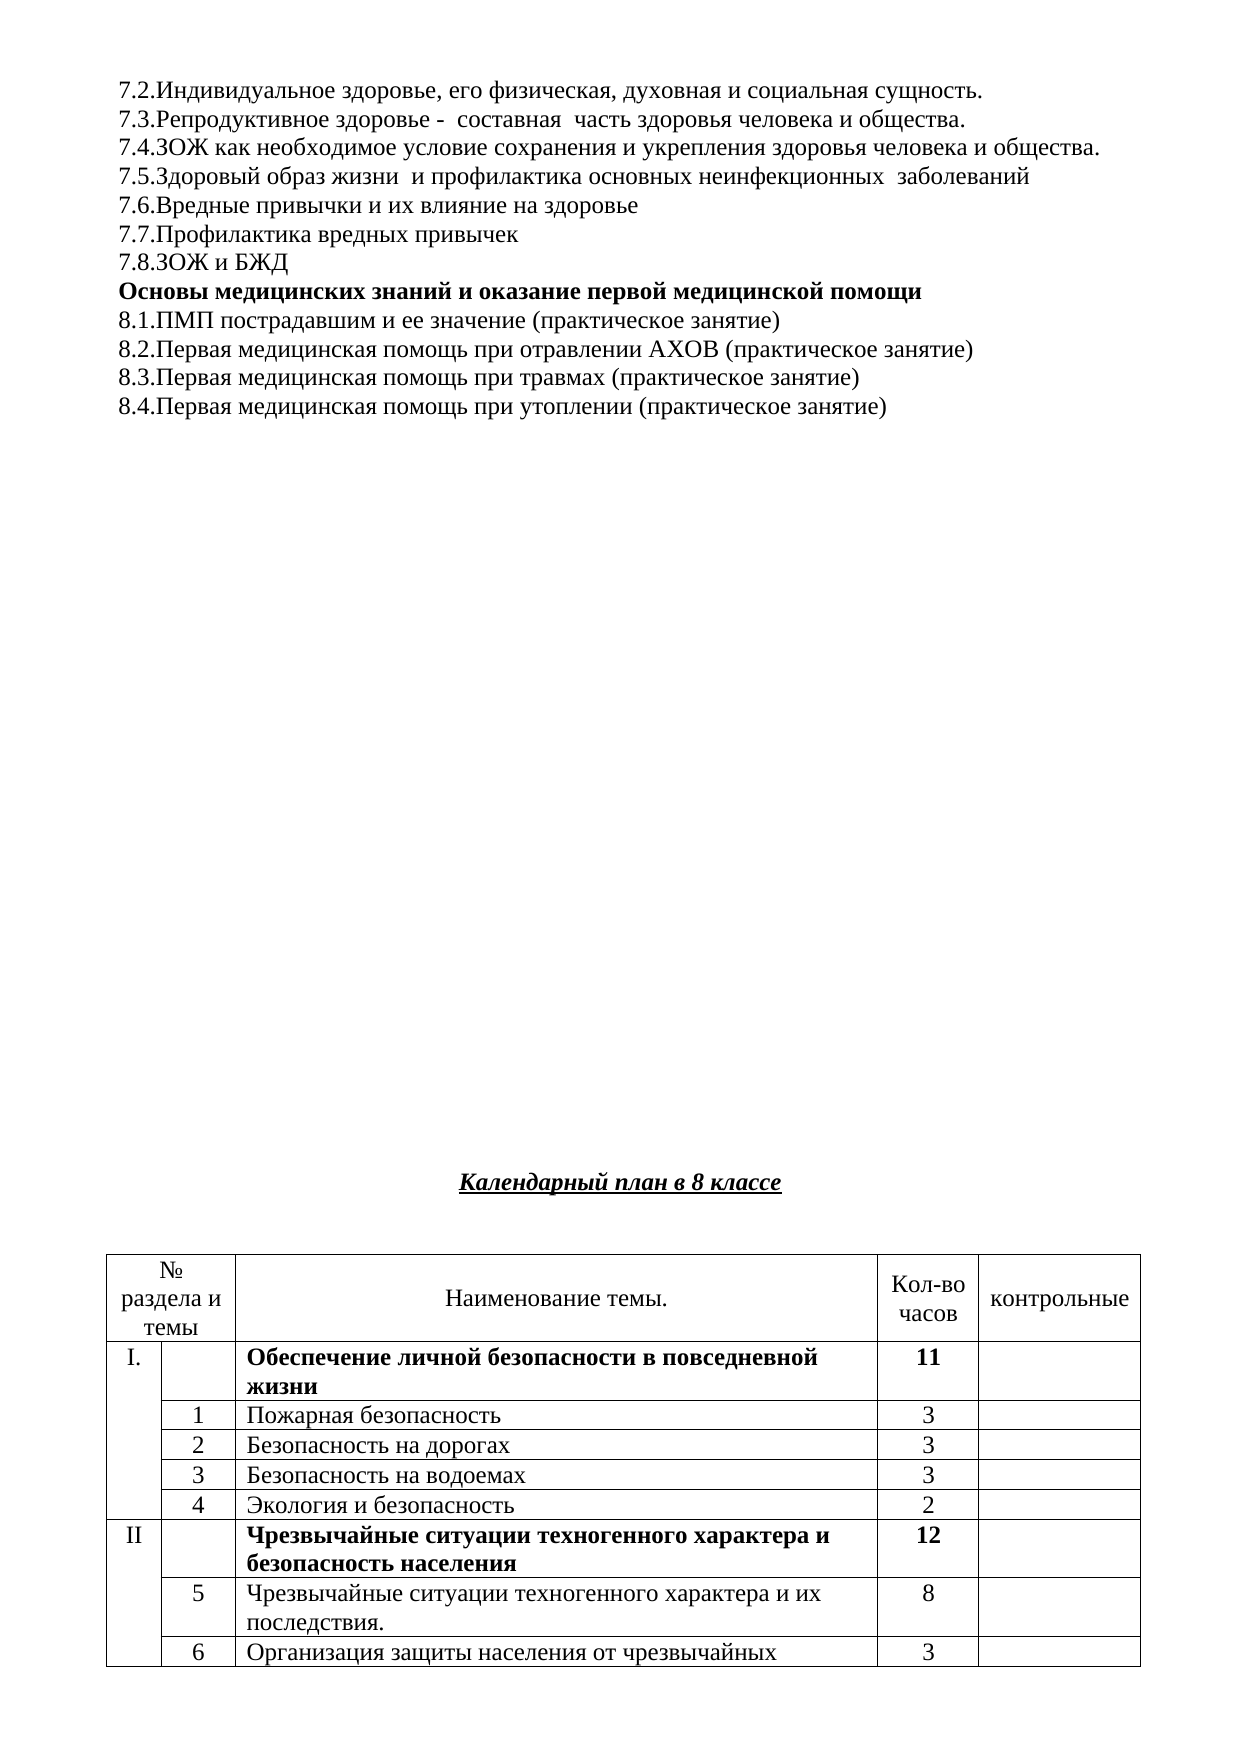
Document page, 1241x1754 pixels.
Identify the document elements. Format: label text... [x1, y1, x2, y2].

table_header контрольные [979, 1255, 1140, 1341]
table_cell [979, 1637, 1140, 1666]
table_cell 4 [162, 1490, 235, 1519]
table_cell I. [107, 1342, 161, 1519]
table_cell [979, 1460, 1140, 1489]
table_cell 11 [878, 1342, 978, 1399]
text 8.3.Первая медицинская помощь при травмах (практическое занятие) [118, 362, 1122, 391]
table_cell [236, 1637, 877, 1666]
table_cell 3 [162, 1460, 235, 1489]
table_cell 12 [878, 1520, 978, 1577]
table_cell 5 [162, 1578, 235, 1636]
text 7.2.Индивидуальное здоровье, его физическая, духовная и социальная сущность. [118, 75, 1122, 104]
text 8.2.Первая медицинская помощь при отравлении АХОВ (практическое занятие) [118, 334, 1122, 362]
table_cell [162, 1520, 235, 1577]
table_cell Чрезвычайные ситуации техногенного характера и их последствия. [236, 1578, 877, 1636]
text 7.5.Здоровый образ жизни и профилактика основных неинфекционных заболеваний [118, 161, 1122, 190]
table_cell 1 [162, 1401, 235, 1429]
table_header Наименование темы. [236, 1255, 877, 1341]
table_cell [979, 1490, 1140, 1519]
table_cell 2 [162, 1430, 235, 1459]
text 7.7.Профилактика вредных привычек [118, 219, 1122, 247]
table_header Кол-во часов [878, 1255, 978, 1341]
table_cell 6 [162, 1637, 235, 1666]
table_cell [979, 1342, 1140, 1399]
text 7.8.ЗОЖ и БЖД [118, 247, 1122, 276]
table_cell 3 [878, 1637, 978, 1666]
table_cell 3 [878, 1401, 978, 1429]
table_cell II [107, 1520, 161, 1666]
table_cell [979, 1430, 1140, 1459]
table_cell Экология и безопасность [236, 1490, 877, 1519]
text Основы медицинских знаний и оказание первой медицинской помощи [118, 276, 1122, 305]
table_cell Безопасность на водоемах [236, 1460, 877, 1489]
text 7.3.Репродуктивное здоровье - составная часть здоровья человека и общества. [118, 104, 1122, 132]
text Календарный план в 8 классе [118, 1167, 1122, 1196]
table_cell 8 [878, 1578, 978, 1636]
table_cell 3 [878, 1430, 978, 1459]
table_cell Безопасность на дорогах [236, 1430, 877, 1459]
text 7.4.ЗОЖ как необходимое условие сохранения и укрепления здоровья человека и общества. [118, 132, 1122, 161]
table_cell Чрезвычайные ситуации техногенного характера и безопасность населения [236, 1520, 877, 1577]
table_header № раздела и темы [107, 1255, 235, 1341]
table_cell [979, 1401, 1140, 1429]
table_cell [979, 1520, 1140, 1577]
table_cell Обеспечение личной безопасности в повседневной жизни [236, 1342, 877, 1399]
table_cell 2 [878, 1490, 978, 1519]
text 7.6.Вредные привычки и их влияние на здоровье [118, 190, 1122, 219]
text 8.4.Первая медицинская помощь при утоплении (практическое занятие) [118, 391, 1122, 420]
table_cell 3 [878, 1460, 978, 1489]
table_cell [979, 1578, 1140, 1636]
table_cell Пожарная безопасность [236, 1401, 877, 1429]
text 8.1.ПМП пострадавшим и ее значение (практическое занятие) [118, 305, 1122, 334]
table_cell [162, 1342, 235, 1399]
